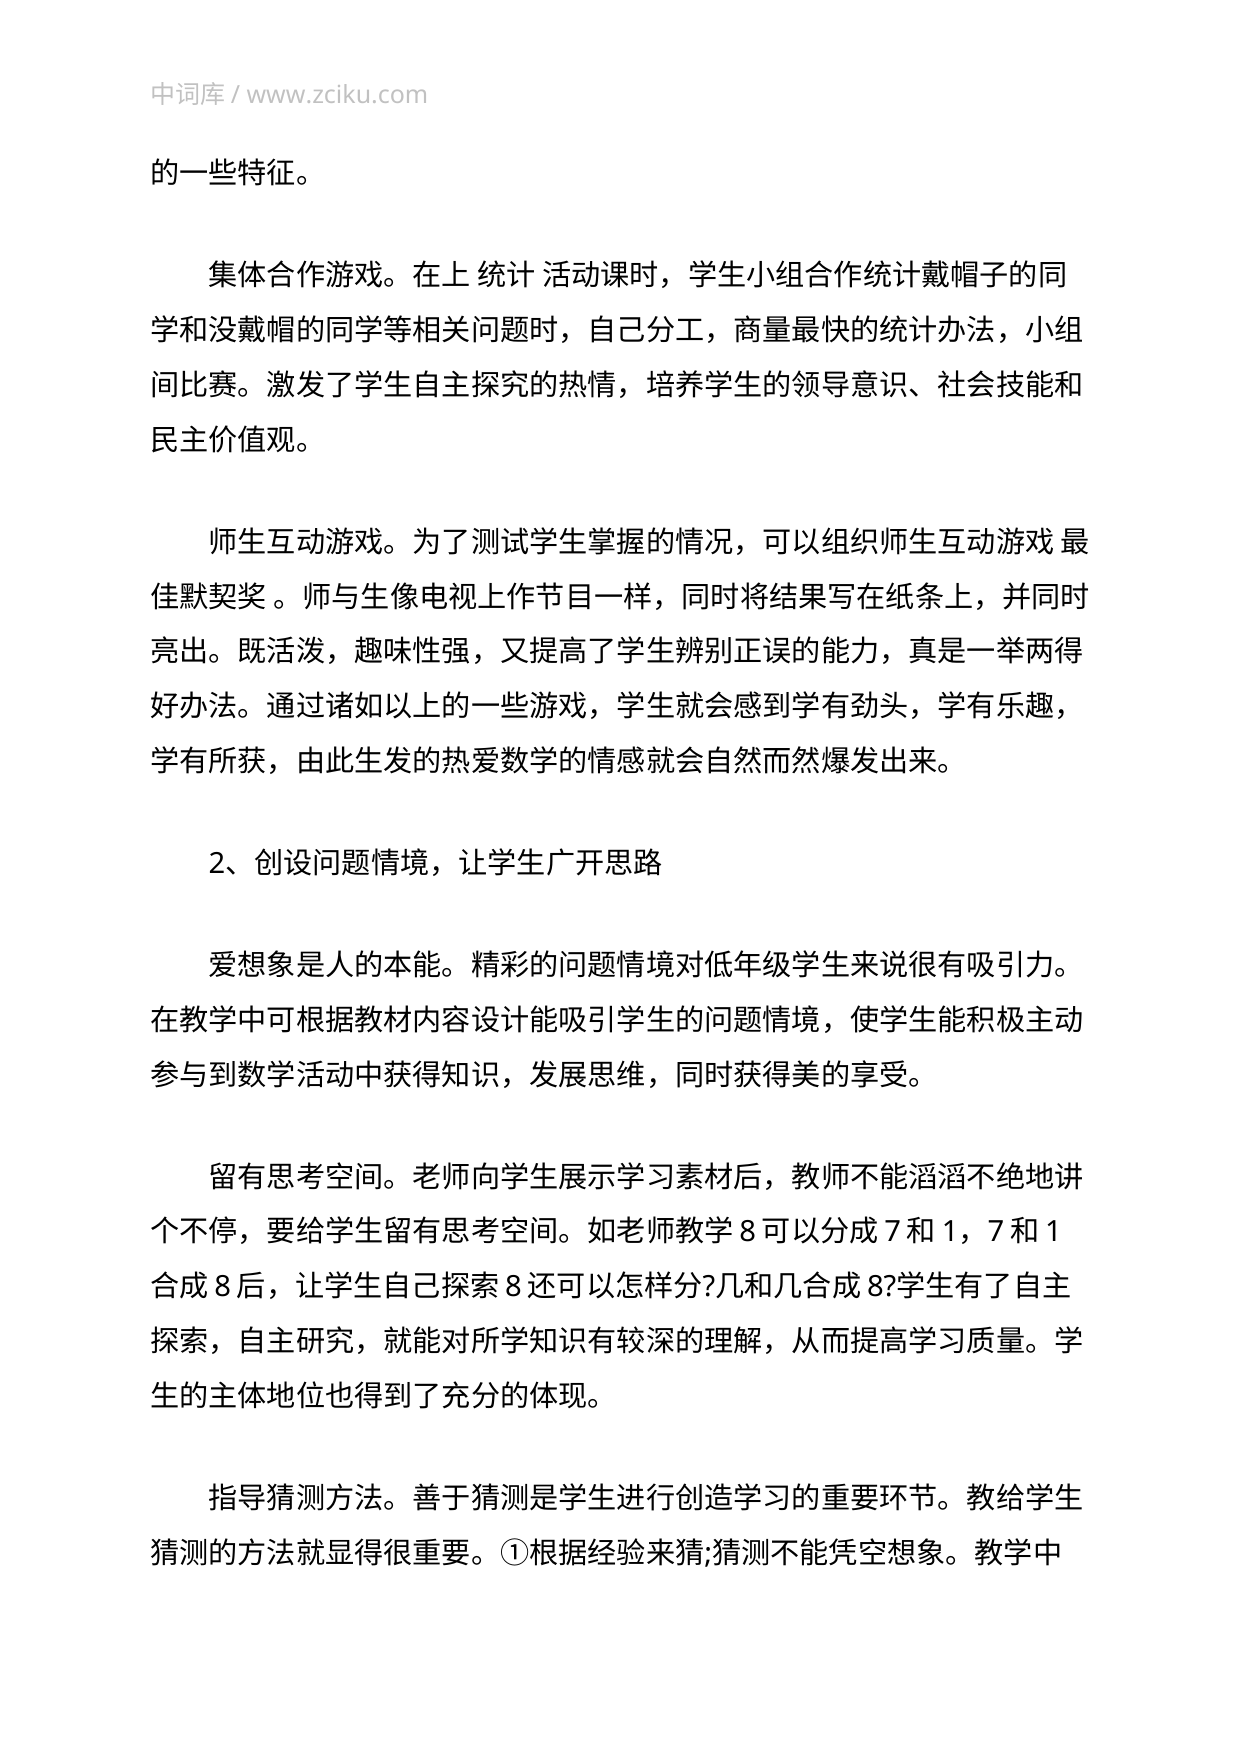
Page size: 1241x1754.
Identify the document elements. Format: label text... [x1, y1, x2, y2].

text 爱想象是人的本能。精彩的问题情境对低年级学生来说很有吸引力。在教学中可根据教材内容设计能吸引学生的问题情境，使学生能积极主动参与到数学活动中获得知识，发展思维，同时获得美的享受。 [150, 942, 1090, 1094]
text 集体合作游戏。在上 统计 活动课时，学生小组合作统计戴帽子的同学和没戴帽的同学等相关问题时，自己分工，商量最快的统计办法，小组间比赛。激发了学生自主探究的热情，培养学生的领导意识、社会技能和民主价值观。 [150, 252, 1090, 459]
text 留有思考空间。老师向学生展示学习素材后，教师不能滔滔不绝地讲个不停，要给学生留有思考空间。如老师教学8可以分成7和1，7和1合成8后，让学生自己探索8还可以怎样分?几和几合成8?学生有了自主探索，自主研究，就能对所学知识有较深的理解，从而提高学习质量。学生的主体地位也得到了充分的体现。 [150, 1153, 1090, 1415]
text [150, 150, 1090, 192]
text 2、创设问题情境，让学生广开思路 [150, 839, 1090, 882]
text 师生互动游戏。为了测试学生掌握的情况，可以组织师生互动游戏 最佳默契奖 。师与生像电视上作节目一样，同时将结果写在纸条上，并同时亮出。既活泼，趣味性强，又提高了学生辨别正误的能力，真是一举两得好办法。通过诸如以上的一些游戏，学生就会感到学有劲头，学有乐趣，学有所获，由此生发的热爱数学的情感就会自然而然爆发出来。 [150, 518, 1090, 780]
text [150, 1475, 1090, 1572]
